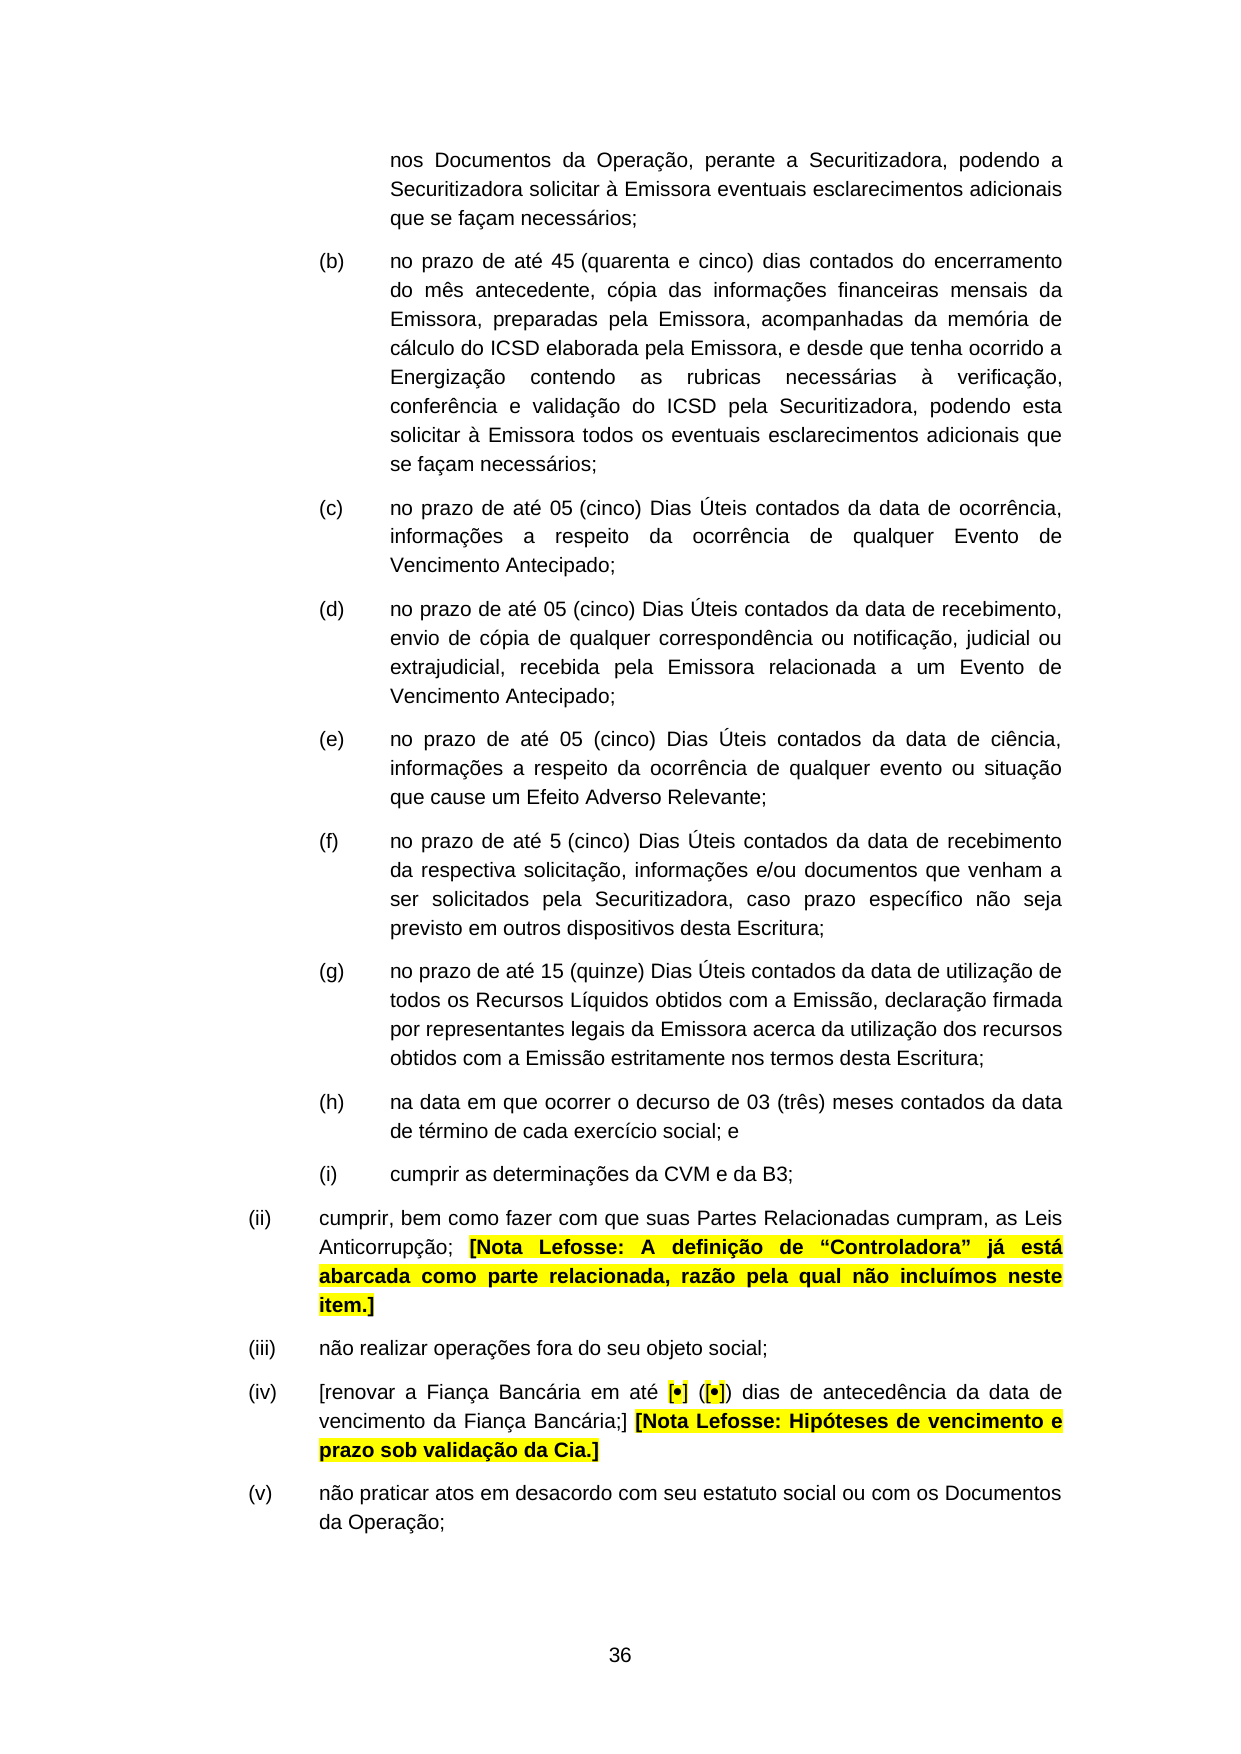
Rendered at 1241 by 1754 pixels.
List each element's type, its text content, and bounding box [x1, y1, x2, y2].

text não praticar atos em desacordo com seu estatuto social ou com os Documentos da Operação; [248, 1481, 1063, 1534]
text no prazo de até 5 (cinco) Dias Úteis contados da data de recebimento da respectiva solicitação, informações e/ou documentos que venham a ser solicitados pela Securitizadora, caso prazo específico não seja previsto em outros dispositivos desta Escritura; [319, 829, 1063, 939]
text no prazo de até 05 (cinco) Dias Úteis contados da data de ciência, informações a respeito da ocorrência de qualquer evento ou situação que cause um Efeito Adverso Relevante; [319, 727, 1063, 809]
text no prazo de até 05 (cinco) Dias Úteis contados da data de recebimento, envio de cópia de qualquer correspondência ou notificação, judicial ou extrajudicial, recebida pela Emissora relacionada a um Evento de Vencimento Antecipado; [319, 597, 1063, 708]
text cumprir, bem como fazer com que suas Partes Relacionadas cumpram, as Leis Anticorrupção; [Nota Lefosse: A definição de “Controladora” já está abarcada como parte relacionada, razão pela qual não incluímos neste item.] [248, 1206, 1063, 1316]
text no prazo de até 05 (cinco) Dias Úteis contados da data de ocorrência, informações a respeito da ocorrência de qualquer Evento de Vencimento Antecipado; [319, 495, 1063, 577]
text no prazo de até 45 (quarenta e cinco) dias contados do encerramento do mês antecedente, cópia das informações financeiras mensais da Emissora, preparadas pela Emissora, acompanhadas da memória de cálculo do ICSD elaborada pela Emissora, e desde que tenha ocorrido a Energização contendo as rubricas necessárias à verificação, conferência e validação do ICSD pela Securitizadora, podendo esta solicitar à Emissora todos os eventuais esclarecimentos adicionais que se façam necessários; [319, 249, 1063, 476]
text cumprir as determinações da CVM e da B3; [319, 1162, 1063, 1186]
text não realizar operações fora do seu objeto social; [248, 1336, 1063, 1360]
text no prazo de até 15 (quinze) Dias Úteis contados da data de utilização de todos os Recursos Líquidos obtidos com a Emissão, declaração firmada por representantes legais da Emissora acerca da utilização dos recursos obtidos com a Emissão estritamente nos termos desta Escritura; [319, 959, 1063, 1070]
text na data em que ocorrer o decurso de 03 (três) meses contados da data de término de cada exercício social; e [319, 1089, 1063, 1142]
text [renovar a Fiança Bancária em até [] ([]) dias de antecedência da data de vencimento da Fiança Bancária;] [Nota Lefosse: Hipóteses de vencimento e prazo sob validação da Cia.] [248, 1379, 1063, 1462]
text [319, 148, 1063, 229]
